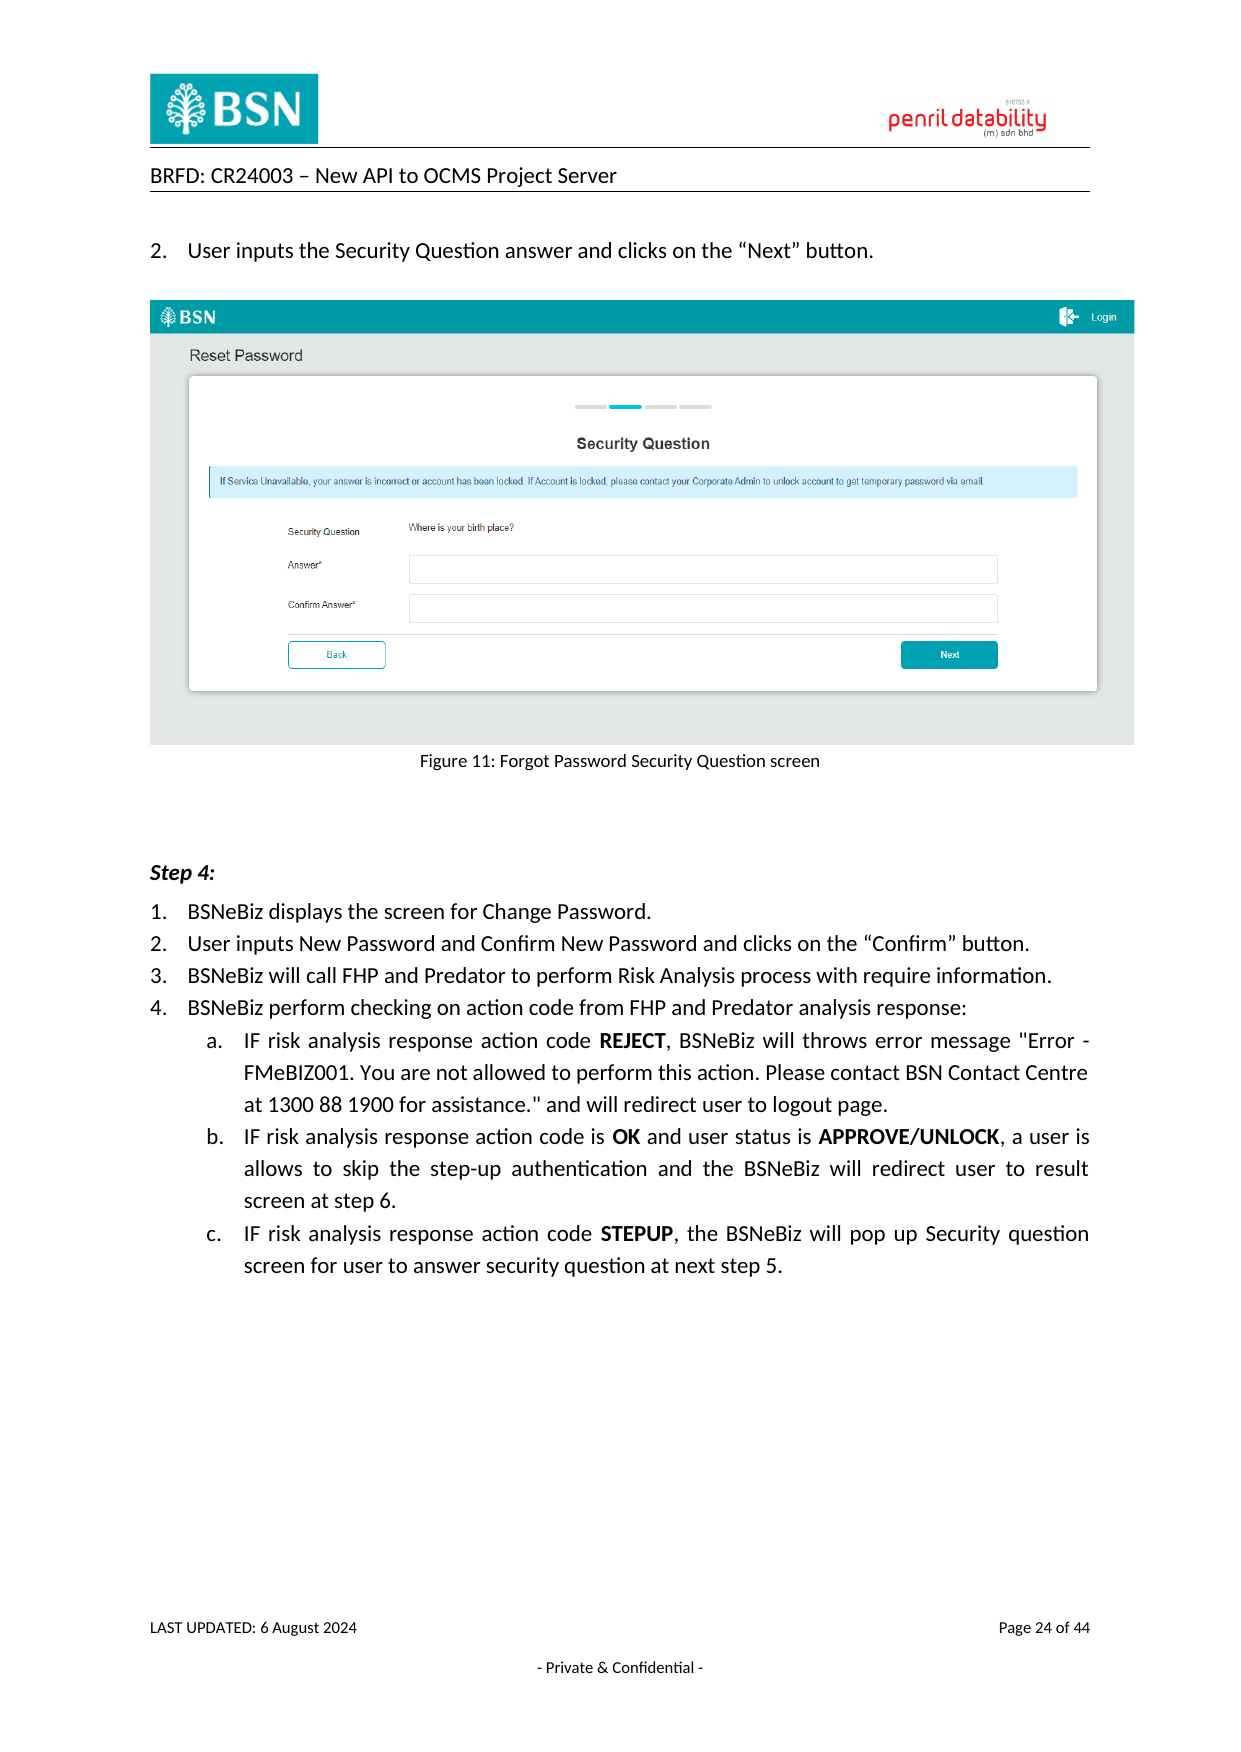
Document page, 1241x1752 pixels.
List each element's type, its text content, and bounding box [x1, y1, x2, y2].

list IF risk analysis response action code is OK and user status is APPROVE/UNLOCK, a user is allows to skip the step-up authentication and the BSNeBiz will redirect user to result screen at step 6. [206, 1122, 1090, 1215]
picture [150, 300, 1135, 745]
list IF risk analysis response action code STEPUP, the BSNeBiz will pop up Security question screen for user to answer security question at next step 5. [206, 1219, 1090, 1279]
list User inputs New Password and Confirm New Password and clicks on the “Confirm” button. [150, 929, 1090, 957]
picture [883, 98, 1051, 145]
list BSNeBiz perform checking on action code from FHP and Predator analysis response: [150, 993, 1090, 1022]
text Step 4: [150, 858, 1090, 887]
list User inputs the Security Question answer and clicks on the “Next” button. [150, 236, 1090, 264]
picture [150, 73, 319, 145]
list BSNeBiz will call FHP and Predator to perform Risk Analysis process with require information. [150, 961, 1090, 989]
list BSNeBiz displays the screen for Change Password. [150, 897, 1090, 925]
list IF risk analysis response action code REJECT, BSNeBiz will throws error message "Error - FMeBIZ001. You are not allowed to perform this action. Please contact BSN Contact Centre at 1300 88 1900 for assistance." and will redirect user to logout page. [206, 1026, 1090, 1118]
text Figure 11: Forgot Password Security Question screen [150, 749, 1090, 772]
